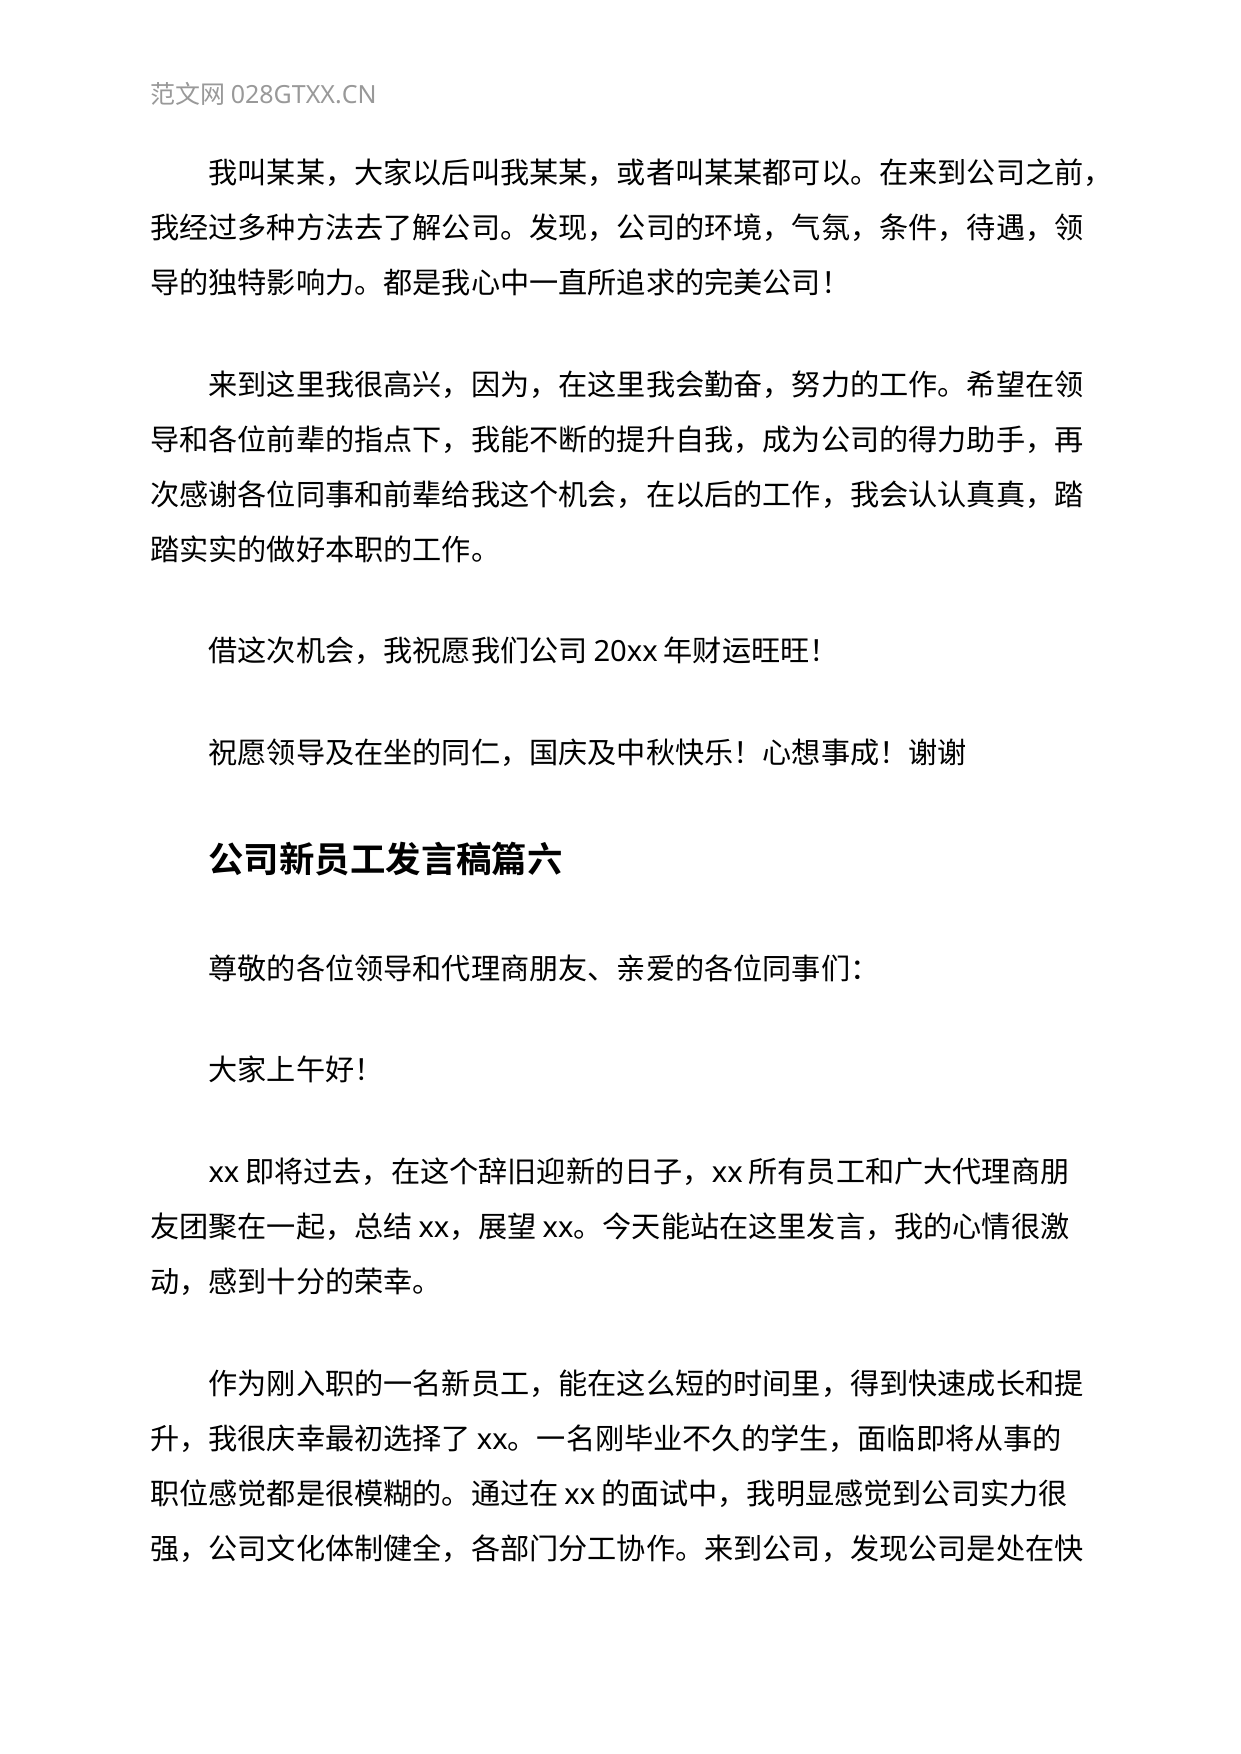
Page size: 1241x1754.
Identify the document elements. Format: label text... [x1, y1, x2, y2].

text 公司新员工发言稿篇六 [150, 832, 1090, 883]
text 祝愿领导及在坐的同仁，国庆及中秋快乐！心想事成！谢谢 [150, 730, 1090, 772]
text 来到这里我很高兴，因为，在这里我会勤奋，努力的工作。希望在领导和各位前辈的指点下，我能不断的提升自我，成为公司的得力助手，再次感谢各位同事和前辈给我这个机会，在以后的工作，我会认认真真，踏踏实实的做好本职的工作。 [150, 362, 1090, 568]
text 尊敬的各位领导和代理商朋友、亲爱的各位同事们： [150, 945, 1090, 987]
text 我叫某某，大家以后叫我某某，或者叫某某都可以。在来到公司之前，我经过多种方法去了解公司。发现，公司的环境，气氛，条件，待遇，领导的独特影响力。都是我心中一直所追求的完美公司！ [150, 150, 1090, 302]
text xx即将过去，在这个辞旧迎新的日子，xx所有员工和广大代理商朋友团聚在一起，总结xx，展望xx。今天能站在这里发言，我的心情很激动，感到十分的荣幸。 [150, 1149, 1090, 1301]
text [150, 1361, 1090, 1568]
text 借这次机会，我祝愿我们公司20xx年财运旺旺！ [150, 628, 1090, 670]
text 大家上午好！ [150, 1047, 1090, 1089]
